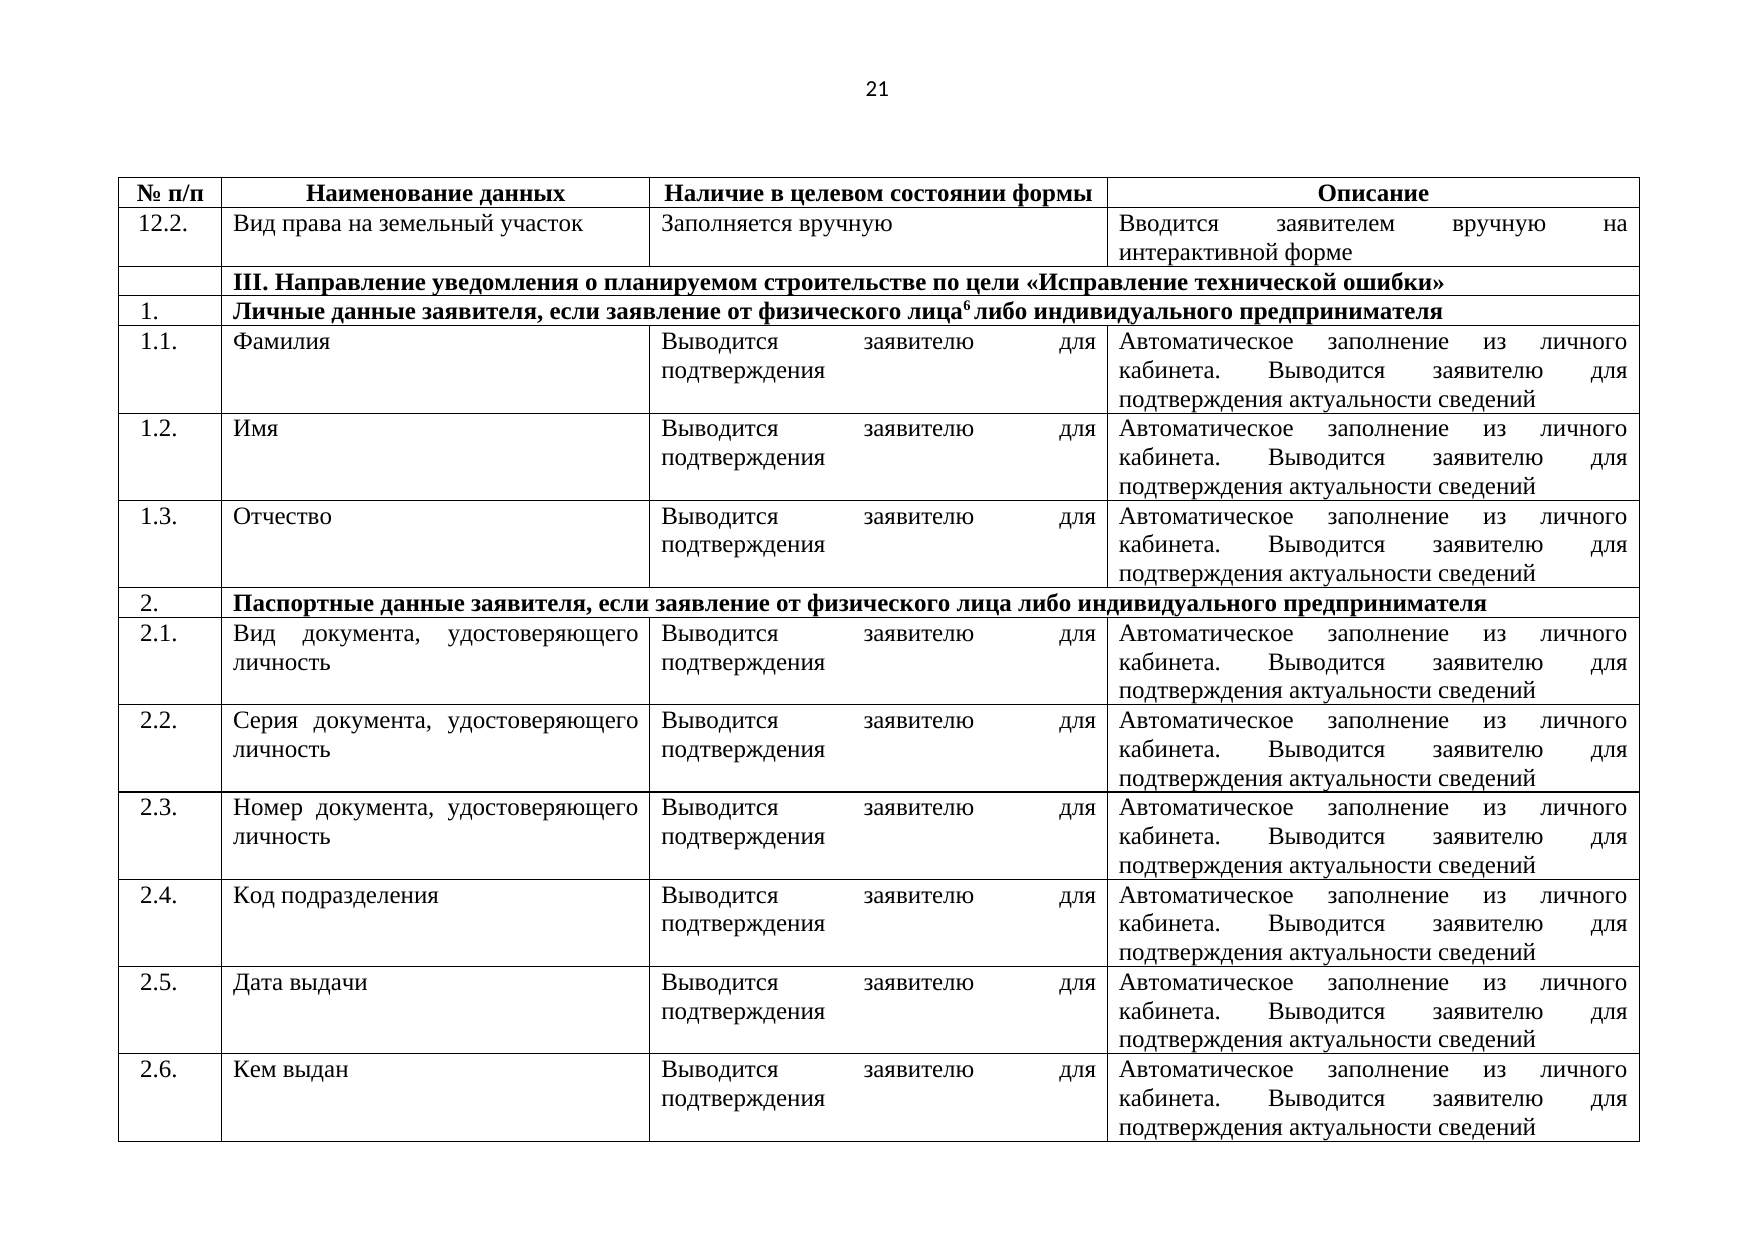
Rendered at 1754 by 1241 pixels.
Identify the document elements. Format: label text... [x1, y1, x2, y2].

table_header Описание [1108, 178, 1639, 207]
table_cell Кем выдан [222, 1054, 649, 1141]
table_cell [119, 296, 221, 325]
table_cell Автоматическое заполнение из личного кабинета. Выводится заявителю для подтверждения актуальности сведений [1108, 501, 1639, 587]
table_cell [119, 414, 221, 500]
table_cell [119, 588, 221, 617]
table_cell Автоматическое заполнение из личного кабинета. Выводится заявителю для подтверждения актуальности сведений [1108, 414, 1639, 500]
table_cell Дата выдачи [222, 967, 649, 1053]
table_cell Выводится заявителю для подтверждения [650, 1054, 1107, 1141]
table_cell [119, 618, 221, 704]
table_cell Код подразделения [222, 880, 649, 966]
table_cell [119, 793, 221, 879]
table_cell Выводится заявителю для подтверждения [650, 326, 1107, 412]
table_cell Автоматическое заполнение из личного кабинета. Выводится заявителю для подтверждения актуальности сведений [1108, 326, 1639, 412]
table_cell Выводится заявителю для подтверждения [650, 501, 1107, 587]
table_cell Выводится заявителю для подтверждения [650, 414, 1107, 500]
table_cell Выводится заявителю для подтверждения [650, 967, 1107, 1053]
table_cell Автоматическое заполнение из личного кабинета. Выводится заявителю для подтверждения актуальности сведений [1108, 1054, 1639, 1141]
table_cell Отчество [222, 501, 649, 587]
table_cell Имя [222, 414, 649, 500]
table_cell Автоматическое заполнение из личного кабинета. Выводится заявителю для подтверждения актуальности сведений [1108, 880, 1639, 966]
table_cell [119, 1054, 221, 1141]
table_cell Личные данные заявителя, если заявление от физического лица6 либо индивидуального предпринимателя [222, 296, 1639, 325]
table_cell [119, 967, 221, 1053]
table_cell Вид документа, удостоверяющего личность [222, 618, 649, 704]
table_cell Заполняется вручную [650, 208, 1107, 266]
table_header № п/п [119, 178, 221, 207]
table_cell III. Направление уведомления о планируемом строительстве по цели «Исправление технической ошибки» [222, 267, 1639, 295]
table_cell [119, 208, 221, 266]
table_cell Номер документа, удостоверяющего личность [222, 793, 649, 879]
table_cell [119, 880, 221, 966]
table_cell Выводится заявителю для подтверждения [650, 705, 1107, 791]
table_cell Автоматическое заполнение из личного кабинета. Выводится заявителю для подтверждения актуальности сведений [1108, 793, 1639, 879]
table_cell Автоматическое заполнение из личного кабинета. Выводится заявителю для подтверждения актуальности сведений [1108, 705, 1639, 791]
table_cell [119, 705, 221, 791]
table_cell Выводится заявителю для подтверждения [650, 618, 1107, 704]
table_cell Выводится заявителю для подтверждения [650, 880, 1107, 966]
table_cell Паспортные данные заявителя, если заявление от физического лица либо индивидуального предпринимателя [222, 588, 1639, 617]
table_cell Фамилия [222, 326, 649, 412]
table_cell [1108, 208, 1639, 266]
table_cell [119, 326, 221, 412]
table_cell Серия документа, удостоверяющего личность [222, 705, 649, 791]
table_cell [119, 501, 221, 587]
table_cell Автоматическое заполнение из личного кабинета. Выводится заявителю для подтверждения актуальности сведений [1108, 618, 1639, 704]
table_cell [119, 267, 221, 295]
table_cell Вид права на земельный участок [222, 208, 649, 266]
table_header Наличие в целевом состоянии формы [650, 178, 1107, 207]
table_cell Выводится заявителю для подтверждения [650, 793, 1107, 879]
table_cell Автоматическое заполнение из личного кабинета. Выводится заявителю для подтверждения актуальности сведений [1108, 967, 1639, 1053]
table_header Наименование данных [222, 178, 649, 207]
